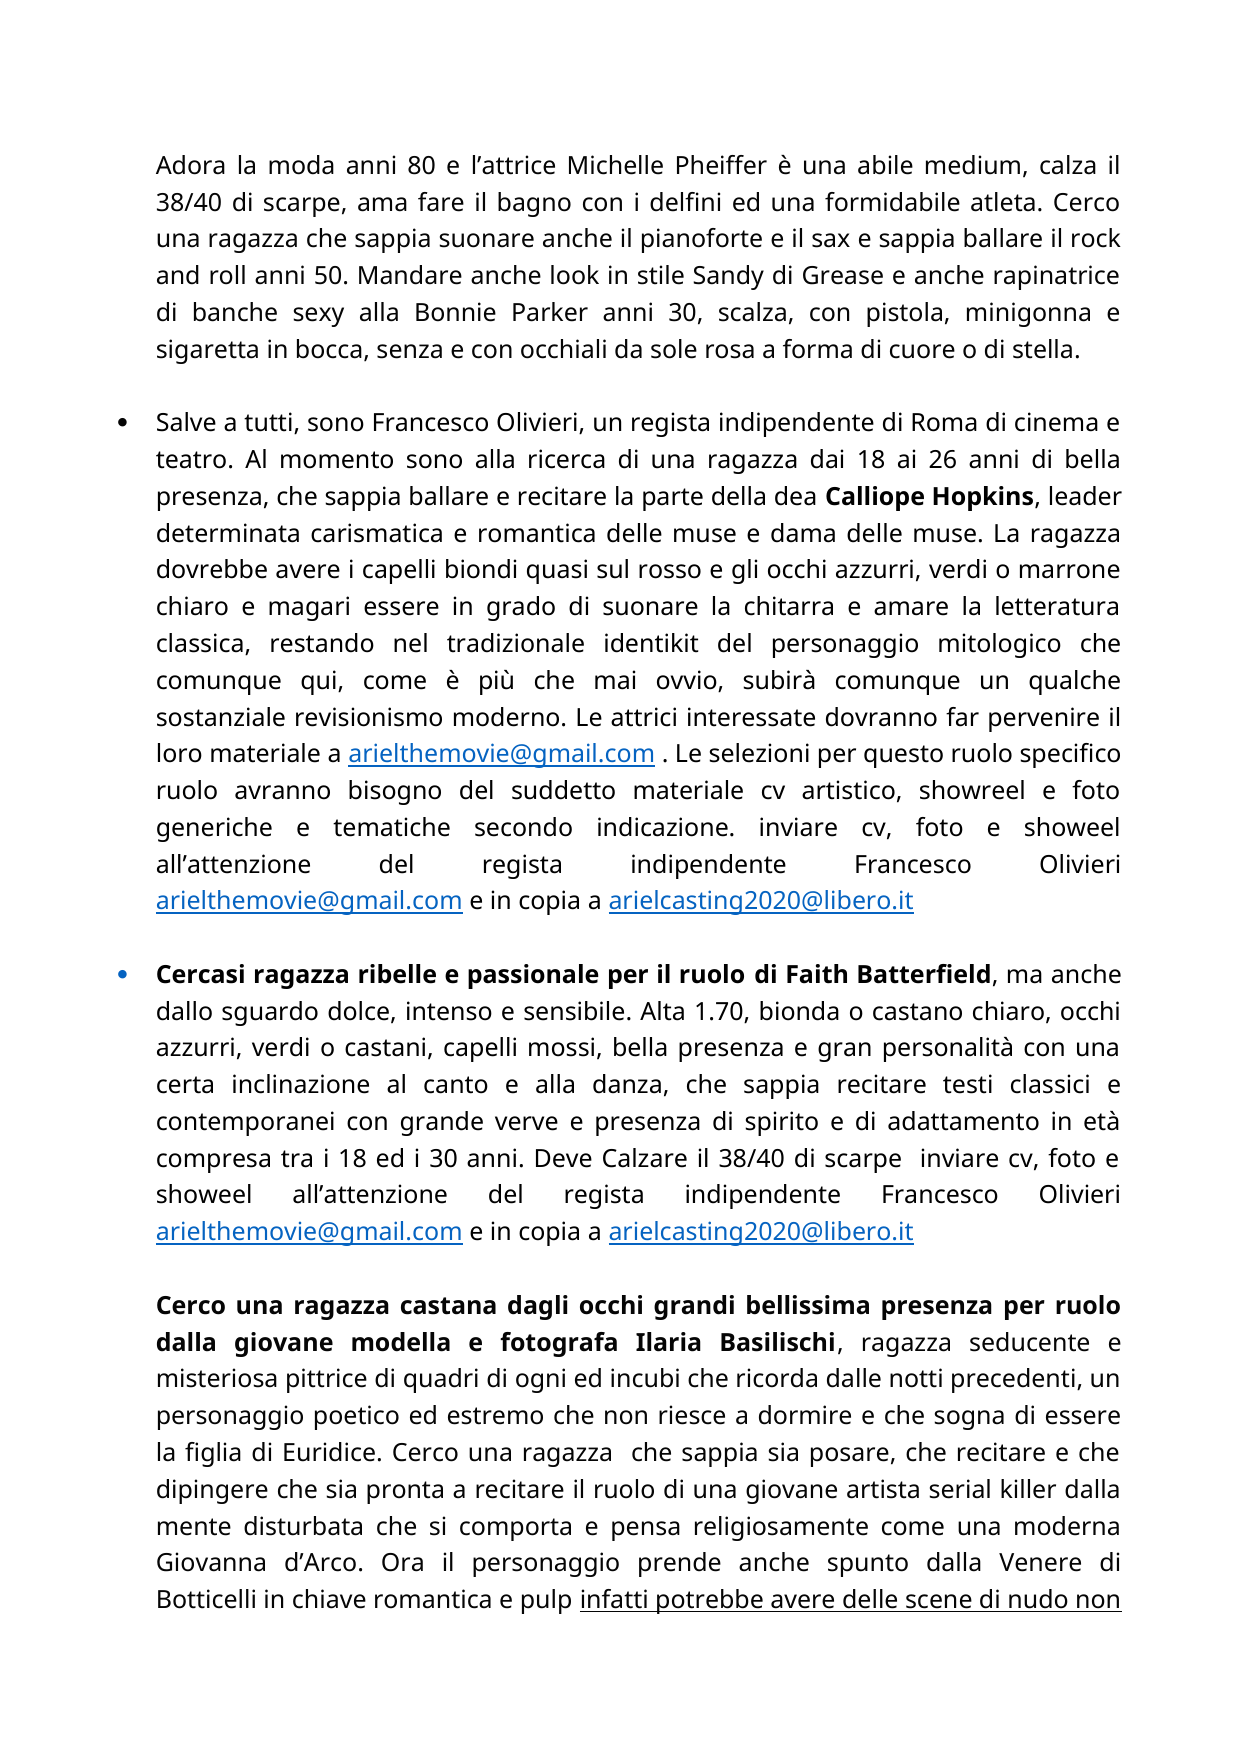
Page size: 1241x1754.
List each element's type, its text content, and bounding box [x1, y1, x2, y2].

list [156, 1579, 1122, 1611]
list Cercasi ragazza ribelle e passionale per il ruolo di Faith Batterfield, ma anche dallo sguardo dolce, intenso e sensibile. Alta 1.70, bionda o castano chiaro, occhi azzurri, verdi o castani, capelli mossi, bella presenza e gran personalità con una certa inclinazione al canto e alla danza, che sappia recitare testi classici e contemporanei con grande verve e presenza di spirito e di adattamento in età compresa tra i 18 ed i 30 anni. Deve Calzare il 38/40 di scarpe inviare cv, foto e showeel all’attenzione del regista indipendente Francesco Olivieri arielthemovie@gmail.com e in copia a arielcasting2020@libero.it [118, 957, 1122, 1248]
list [118, 148, 1122, 366]
list Salve a tutti, sono Francesco Olivieri, un regista indipendente di Roma di cinema e teatro. Al momento sono alla ricerca di una ragazza dai 18 ai 26 anni di bella presenza, che sappia ballare e recitare la parte della dea Calliope Hopkins, leader determinata carismatica e romantica delle muse e dama delle muse. La ragazza dovrebbe avere i capelli biondi quasi sul rosso e gli occhi azzurri, verdi o marrone chiaro e magari essere in grado di suonare la chitarra e amare la letteratura classica, restando nel tradizionale identikit del personaggio mitologico che comunque qui, come è più che mai ovvio, subirà comunque un qualche sostanziale revisionismo moderno. Le attrici interessate dovranno far pervenire il loro materiale a arielthemovie@gmail.com . Le selezioni per questo ruolo specifico ruolo avranno bisogno del suddetto materiale cv artistico, showreel e foto generiche e tematiche secondo indicazione. inviare cv, foto e showeel all’attenzione del regista indipendente Francesco Olivieri arielthemovie@gmail.com e in copia a arielcasting2020@libero.it [118, 405, 1122, 917]
